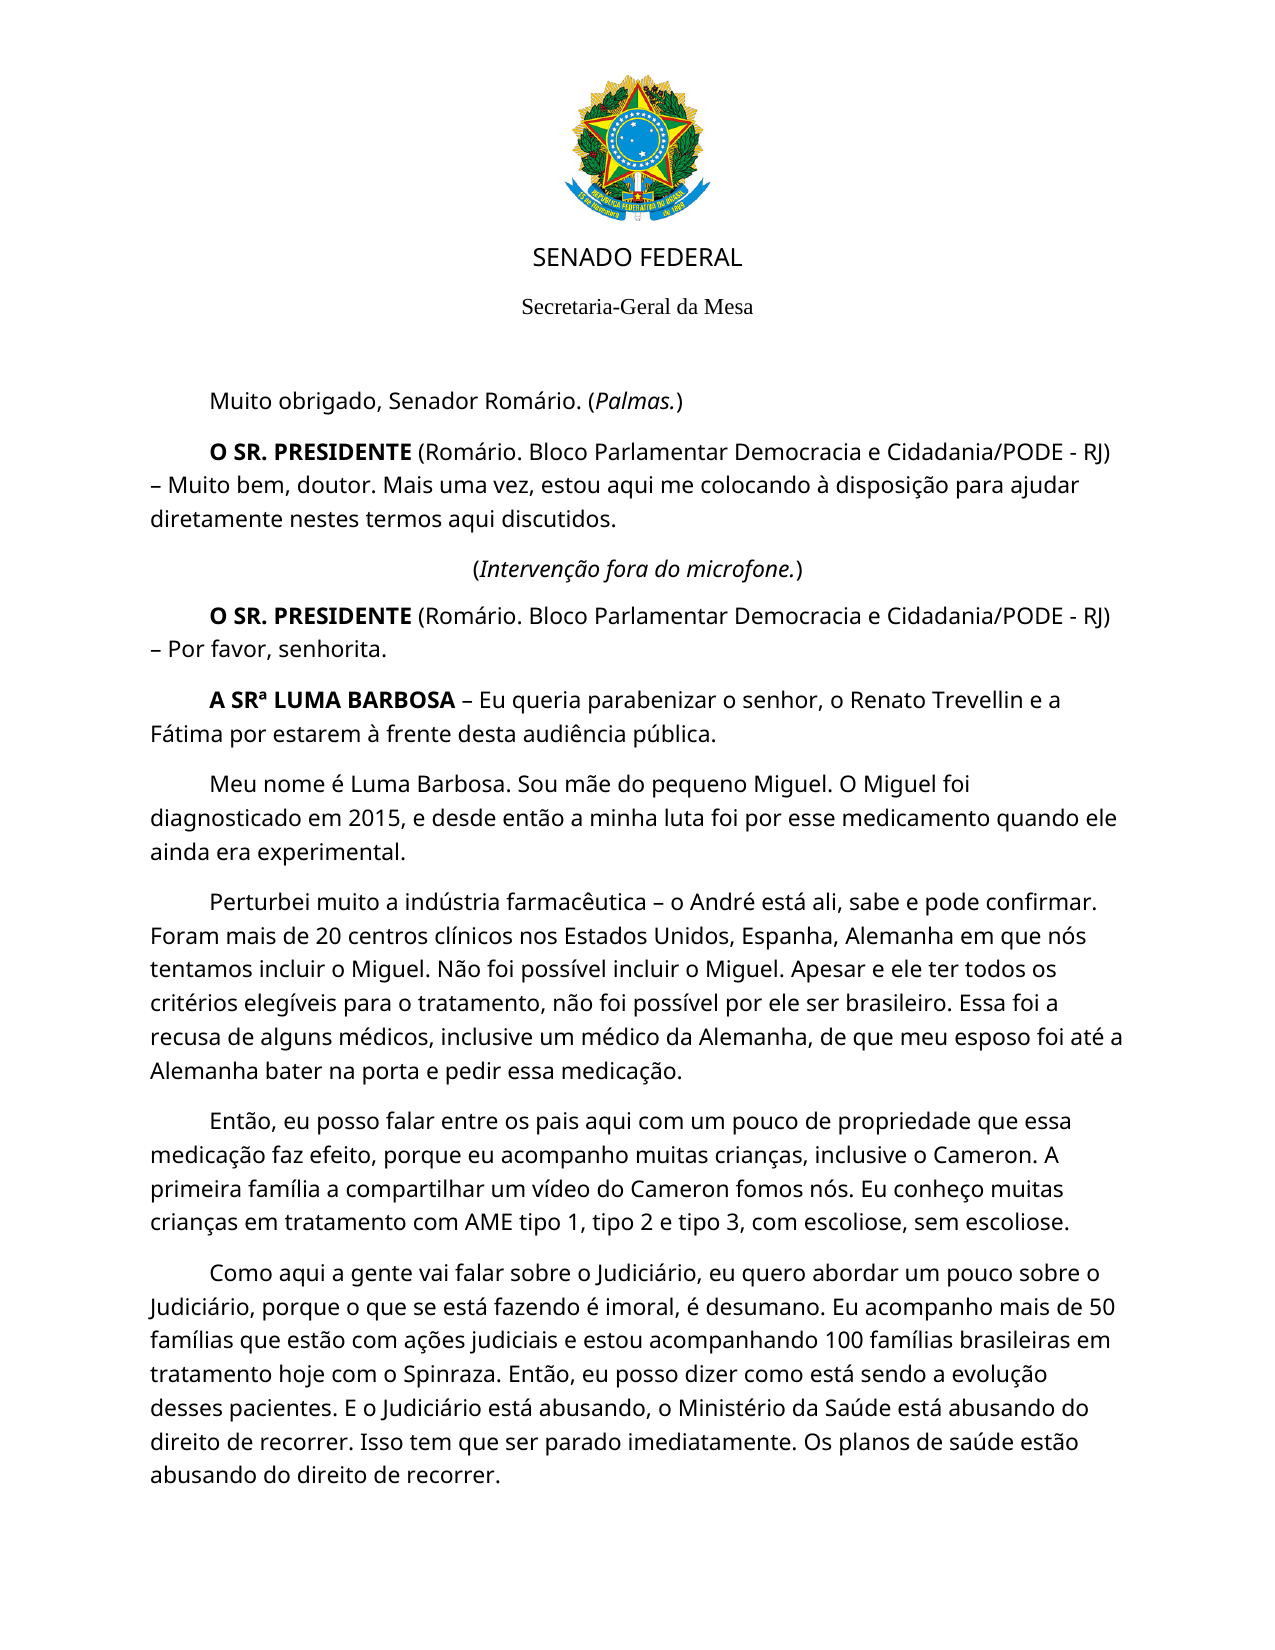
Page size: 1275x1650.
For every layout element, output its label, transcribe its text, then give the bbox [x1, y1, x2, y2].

text (Intervenção fora do microfone.) [150, 553, 1125, 584]
text Então, eu posso falar entre os pais aqui com um pouco de propriedade que essa medicação faz efeito, porque eu acompanho muitas crianças, inclusive o Cameron. A primeira família a compartilhar um vídeo do Cameron fomos nós. Eu conheço muitas crianças em tratamento com AME tipo 1, tipo 2 e tipo 3, com escoliose, sem escoliose. [150, 1105, 1125, 1237]
text Meu nome é Luma Barbosa. Sou mãe do pequeno Miguel. O Miguel foi diagnosticado em 2015, e desde então a minha luta foi por esse medicamento quando ele ainda era experimental. [150, 768, 1125, 867]
text Perturbei muito a indústria farmacêutica – o André está ali, sabe e pode confirmar. Foram mais de 20 centros clínicos nos Estados Unidos, Espanha, Alemanha em que nós tentamos incluir o Miguel. Não foi possível incluir o Miguel. Apesar e ele ter todos os critérios elegíveis para o tratamento, não foi possível por ele ser brasileiro. Essa foi a recusa de alguns médicos, inclusive um médico da Alemanha, de que meu esposo foi até a Alemanha bater na porta e pedir essa medicação. [150, 886, 1125, 1086]
picture [564, 75, 711, 221]
text Muito obrigado, Senador Romário. (Palmas.) [150, 385, 1125, 416]
text O SR. PRESIDENTE (Romário. Bloco Parlamentar Democracia e Cidadania/PODE - RJ) – Muito bem, doutor. Mais uma vez, estou aqui me colocando à disposição para ajudar diretamente nestes termos aqui discutidos. [150, 435, 1125, 534]
text O SR. PRESIDENTE (Romário. Bloco Parlamentar Democracia e Cidadania/PODE - RJ) – Por favor, senhorita. [150, 599, 1125, 664]
text Como aqui a gente vai falar sobre o Judiciário, eu quero abordar um pouco sobre o Judiciário, porque o que se está fazendo é imoral, é desumano. Eu acompanho mais de 50 famílias que estão com ações judiciais e estou acompanhando 100 famílias brasileiras em tratamento hoje com o Spinraza. Então, eu posso dizer como está sendo a evolução desses pacientes. E o Judiciário está abusando, o Ministério da Saúde está abusando do direito de recorrer. Isso tem que ser parado imediatamente. Os planos de saúde estão abusando do direito de recorrer. [150, 1257, 1125, 1490]
text A SRª LUMA BARBOSA – Eu queria parabenizar o senhor, o Renato Trevellin e a Fátima por estarem à frente desta audiência pública. [150, 684, 1125, 749]
